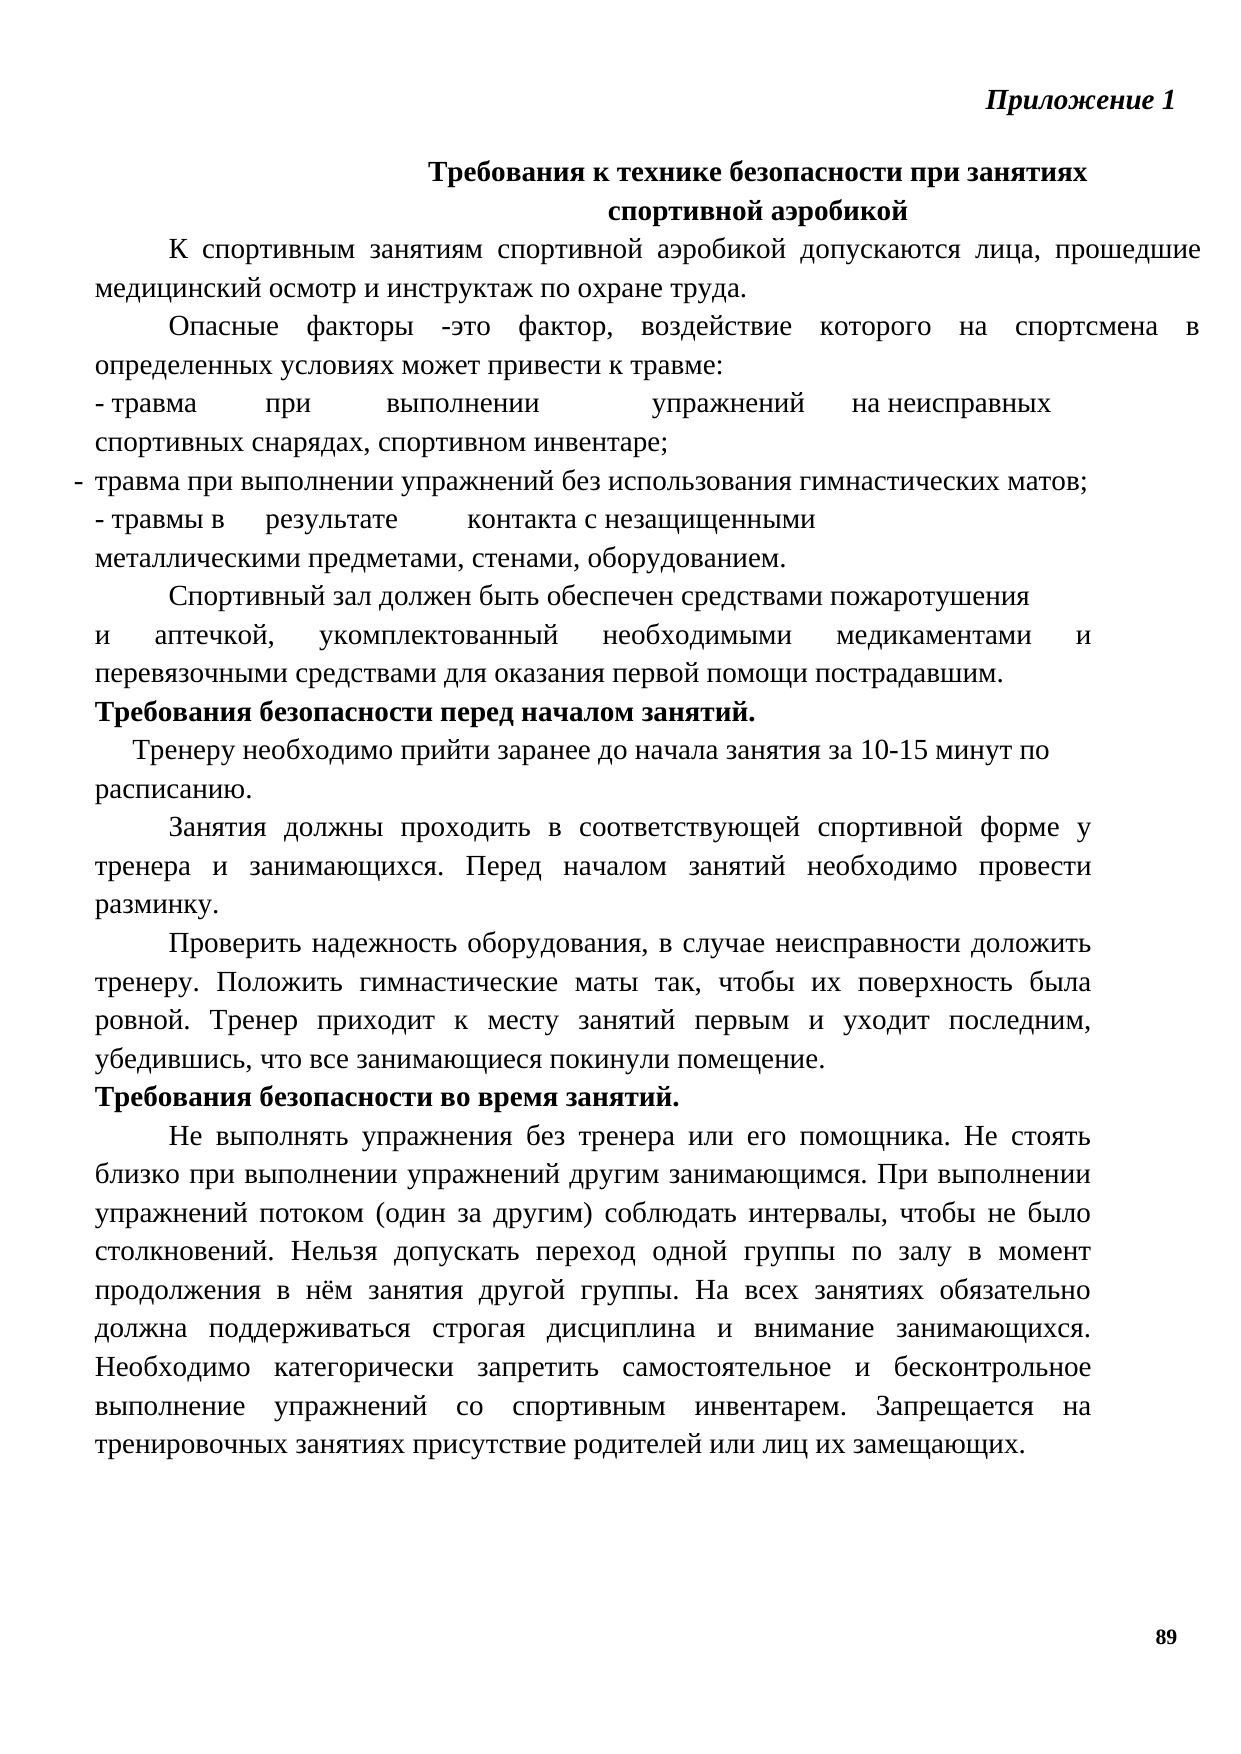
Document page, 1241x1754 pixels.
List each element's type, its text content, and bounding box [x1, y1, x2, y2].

text Требования безопасности перед началом занятий. [94, 690, 1202, 729]
text Не выполнять упражнения без тренера или его помощника. Не стоять близко при выполнении упражнений другим занимающимся. При выполнении упражнений потоком (один за другим) соблюдать интервалы, чтобы не было столкновений. Нельзя допускать переход одной группы по залу в момент продолжения в нём занятия другой группы. На всех занятиях обязательно должна поддерживаться строгая дисциплина и внимание занимающихся. Необходимо категорически запретить самостоятельное и бесконтрольное выполнение упражнений со спортивным инвентарем. Запрещается на тренировочных занятиях присутствие родителей или лиц их замещающих. [94, 1114, 1092, 1461]
text Спортивный зал должен быть обеспечен средствами пожаротушения [94, 575, 1202, 613]
text металлическими предметами, стенами, оборудованием. [94, 536, 1202, 575]
text Тренеру необходимо прийти заранее до начала занятия за 10-15 минут по расписанию. [94, 729, 1202, 806]
text - травма при выполнении упражнений на неисправных [94, 382, 1202, 421]
list травма при выполнении упражнений без использования гимнастических матов; [94, 459, 1202, 498]
text и аптечкой, укомплектованный необходимыми медикаментами и перевязочными средствами для оказания первой помощи пострадавшим. [94, 613, 1092, 690]
text 89 [1155, 1627, 1177, 1648]
text Занятия должны проходить в соответствующей спортивной форме у тренера и занимающихся. Перед началом занятий необходимо провести разминку. [94, 806, 1092, 922]
text - травмы в результате контакта с незащищенными [94, 498, 1202, 536]
text спортивных снарядах, спортивном инвентаре; [94, 421, 1202, 459]
text К спортивным занятиям спортивной аэробикой допускаются лица, прошедшие медицинский осмотр и инструктаж по охране труда. [94, 228, 1202, 305]
text Требования к технике безопасности при занятиях [313, 151, 1202, 189]
text Требования безопасности во время занятий. [94, 1076, 1202, 1114]
text спортивной аэробикой [313, 189, 1202, 228]
text Проверить надежность оборудования, в случае неисправности доложить тренеру. Положить гимнастические маты так, чтобы их поверхность была ровной. Тренер приходит к месту занятий первым и уходит последним, убедившись, что все занимающиеся покинули помещение. [94, 922, 1092, 1076]
text Приложение 1 [985, 86, 1179, 116]
text Опасные факторы -это фактор, воздействие которого на спортсмена в определенных условиях может привести к травме: [94, 305, 1201, 382]
